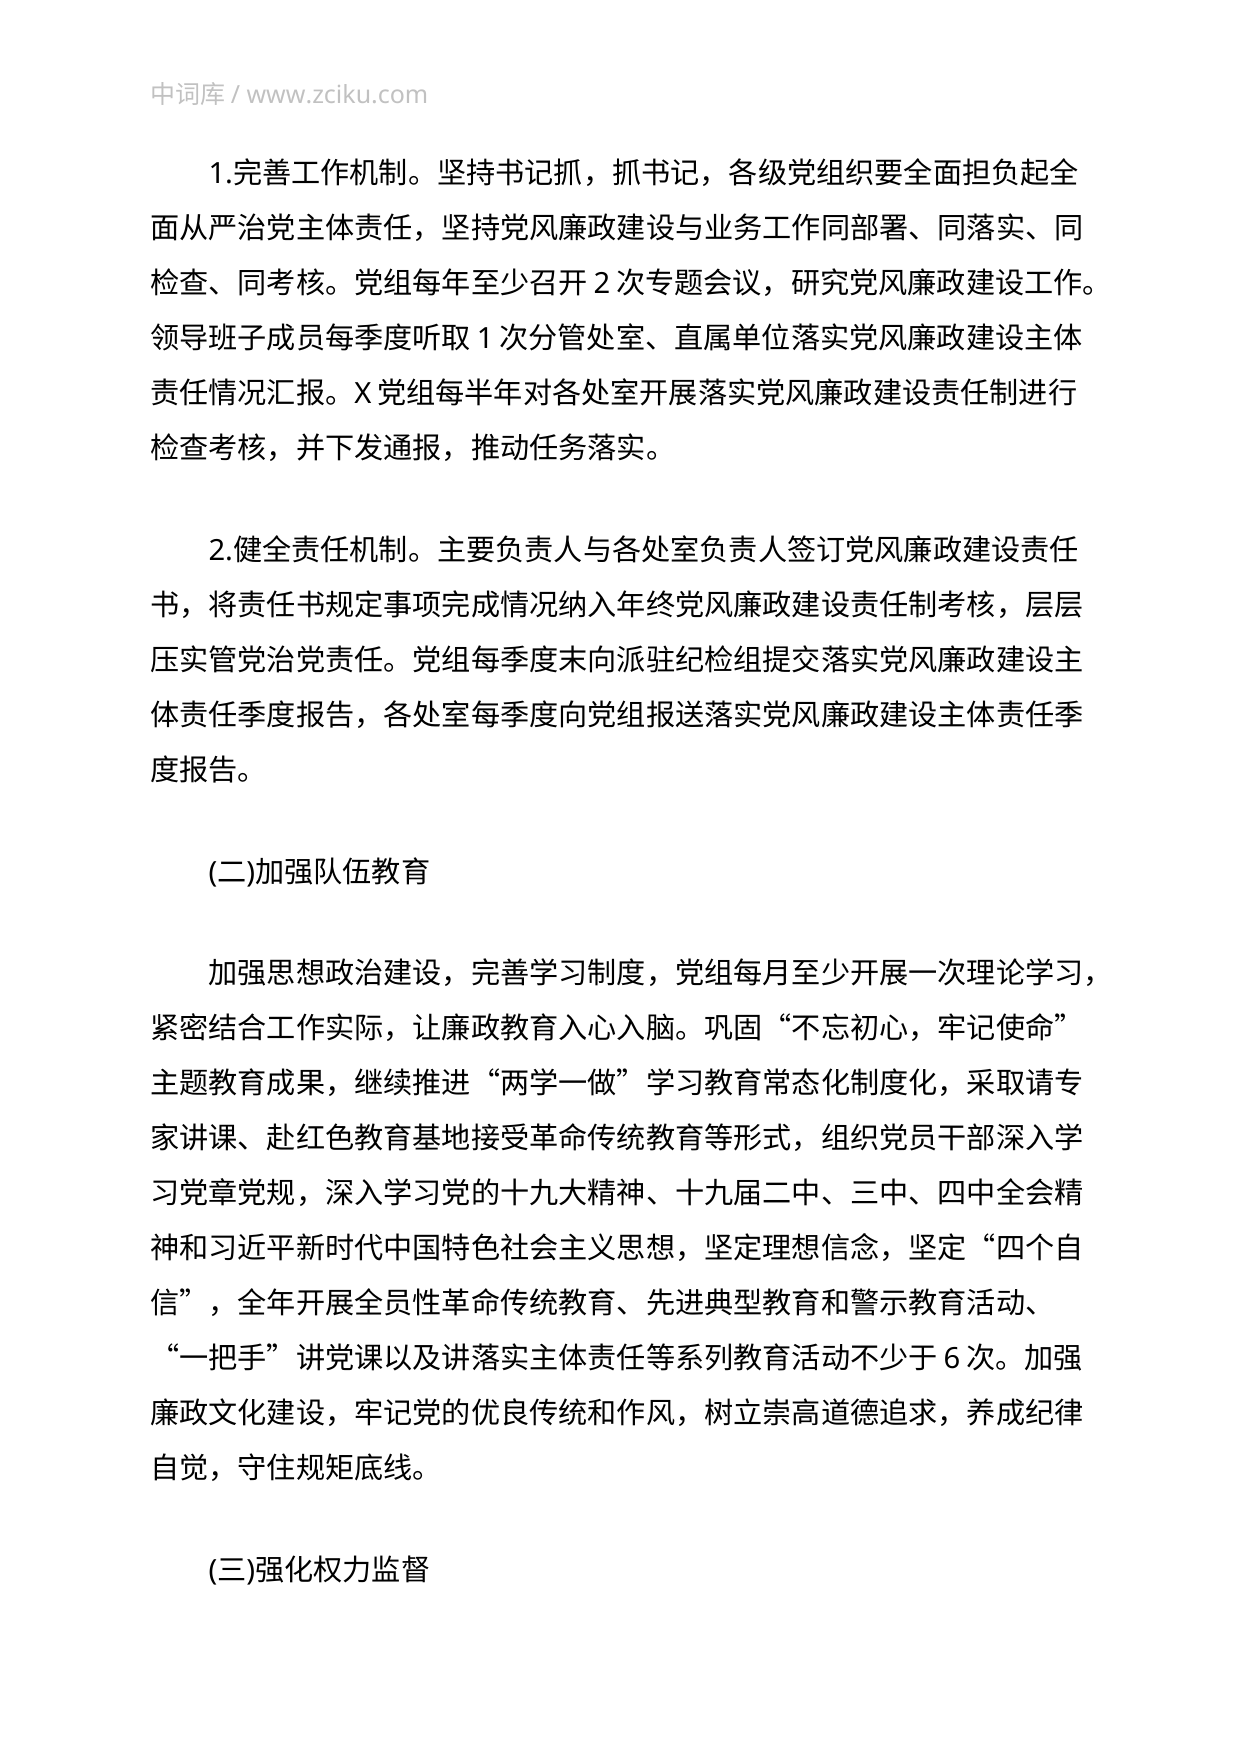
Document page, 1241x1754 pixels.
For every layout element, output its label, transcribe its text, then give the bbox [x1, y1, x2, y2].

text (三)强化权力监督 [150, 1546, 1090, 1588]
text 2.健全责任机制。主要负责人与各处室负责人签订党风廉政建设责任书，将责任书规定事项完成情况纳入年终党风廉政建设责任制考核，层层压实管党治党责任。党组每季度末向派驻纪检组提交落实党风廉政建设主体责任季度报告，各处室每季度向党组报送落实党风廉政建设主体责任季度报告。 [150, 527, 1090, 789]
text 加强思想政治建设，完善学习制度，党组每月至少开展一次理论学习，紧密结合工作实际，让廉政教育入心入脑。巩固“不忘初心，牢记使命”主题教育成果，继续推进“两学一做”学习教育常态化制度化，采取请专家讲课、赴红色教育基地接受革命传统教育等形式，组织党员干部深入学习党章党规，深入学习党的十九大精神、十九届二中、三中、四中全会精神和习近平新时代中国特色社会主义思想，坚定理想信念，坚定“四个自信”，全年开展全员性革命传统教育、先进典型教育和警示教育活动、“一把手”讲党课以及讲落实主体责任等系列教育活动不少于6次。加强廉政文化建设，牢记党的优良传统和作风，树立崇高道德追求，养成纪律自觉，守住规矩底线。 [150, 950, 1090, 1487]
text 1.完善工作机制。坚持书记抓，抓书记，各级党组织要全面担负起全面从严治党主体责任，坚持党风廉政建设与业务工作同部署、同落实、同检查、同考核。党组每年至少召开2次专题会议，研究党风廉政建设工作。领导班子成员每季度听取1次分管处室、直属单位落实党风廉政建设主体责任情况汇报。X党组每半年对各处室开展落实党风廉政建设责任制进行检查考核，并下发通报，推动任务落实。 [150, 150, 1090, 467]
text (二)加强队伍教育 [150, 848, 1090, 891]
